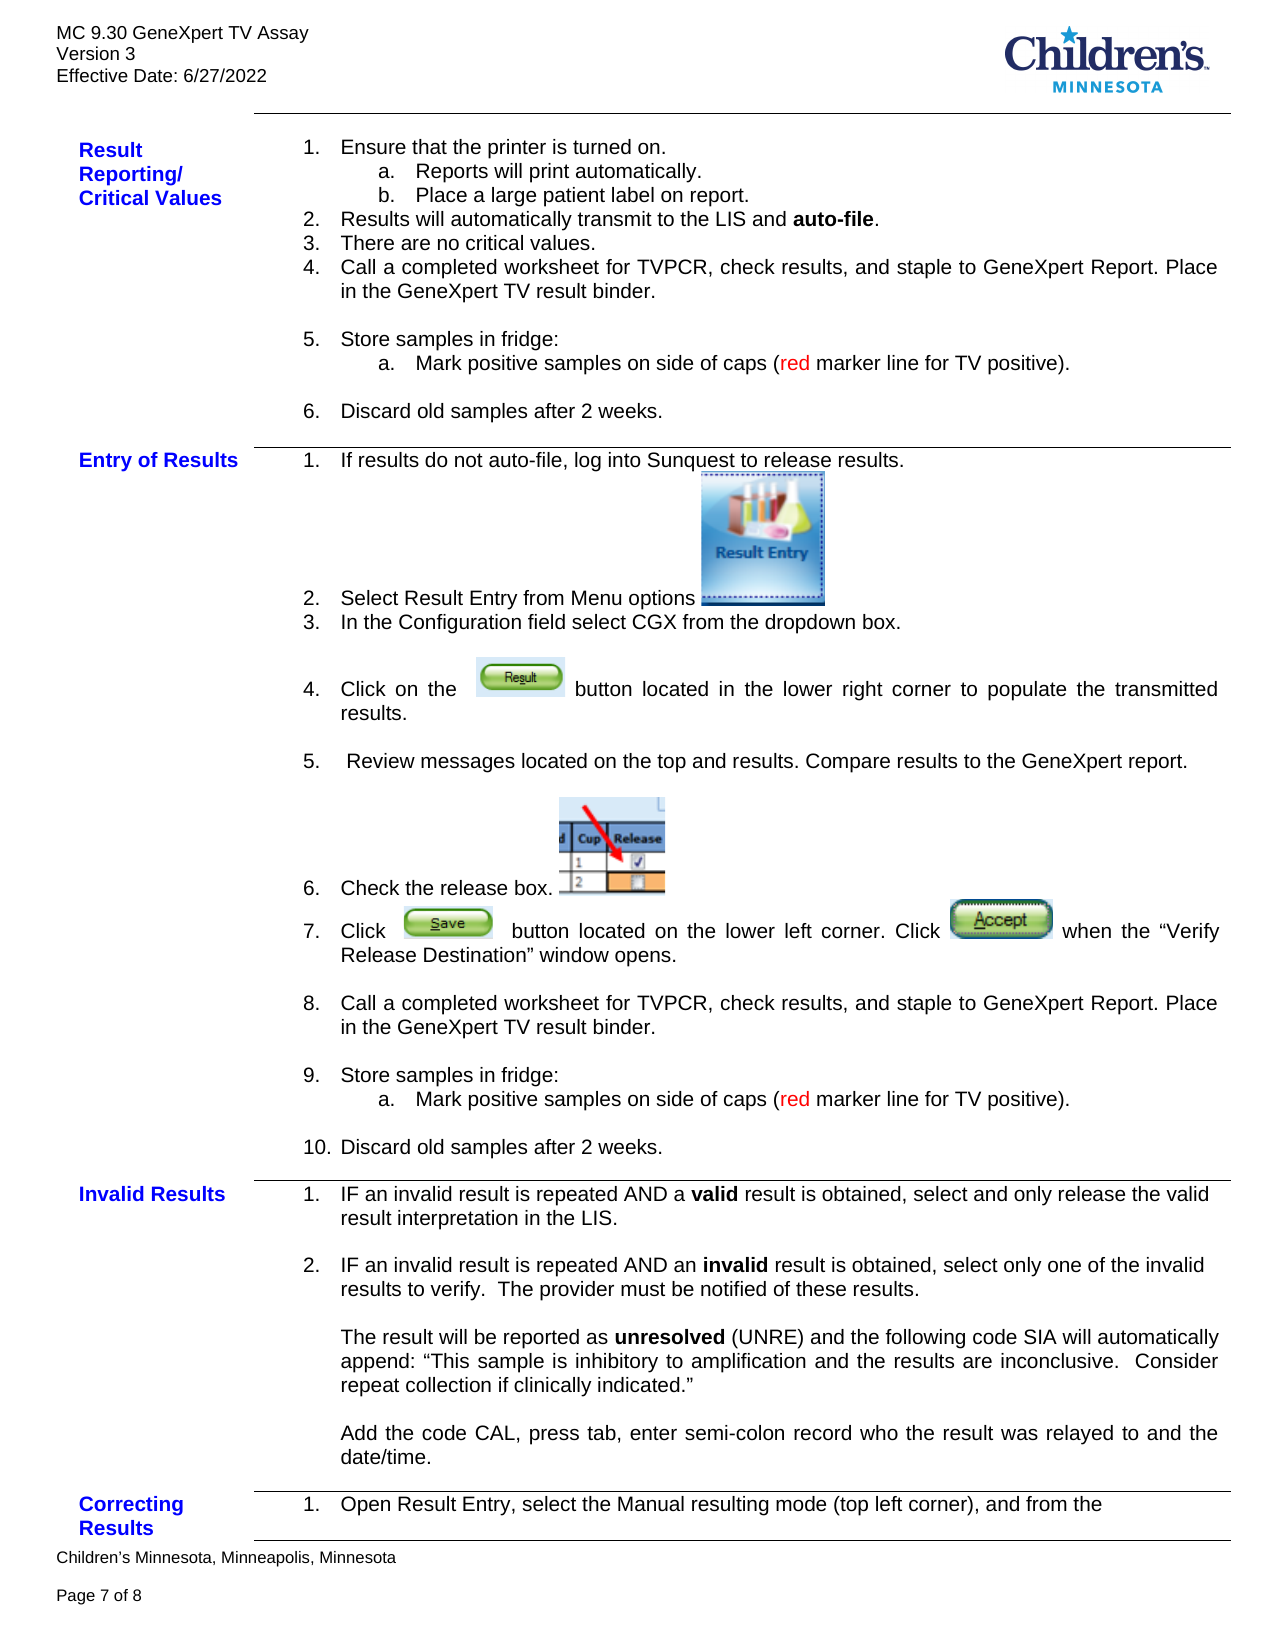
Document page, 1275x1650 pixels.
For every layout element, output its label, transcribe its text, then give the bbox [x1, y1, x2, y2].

table_cell If results do not auto-file, log into Sunquest to release results. Select Result Entry from Menu options In the Configuration field select CGX from the dropdown box. Click on the button located in the lower right corner to populate the transmitted results. Review messages located on the top and results. Compare results to the GeneXpert report. Check the release box. Click button located on the lower left corner. Click when the “Verify Release Destination” window opens. Call a completed worksheet for TVPCR, check results, and staple to GeneXpert Report. Place in the GeneXpert TV result binder. Store samples in fridge: Mark positive samples on side of caps (red marker line for TV positive). Discard old samples after 2 weeks. [254, 448, 1231, 1180]
picture [701, 471, 825, 606]
picture [950, 899, 1053, 939]
picture [1005, 26, 1210, 93]
table_cell Ensure that the printer is turned on. Reports will print automatically. Place a large patient label on report. Results will automatically transmit to the LIS and auto-file. There are no critical values. Call a completed worksheet for TVPCR, check results, and staple to GeneXpert Report. Place in the GeneXpert TV result binder. Store samples in fridge: Mark positive samples on side of caps (red marker line for TV positive). Discard old samples after 2 weeks. [254, 114, 1231, 447]
table_cell Invalid Results [68, 1180, 254, 1491]
table_cell Result Reporting/ Critical Values [68, 113, 254, 447]
picture [403, 906, 493, 939]
picture [559, 797, 666, 896]
table_cell Correcting Results [68, 1491, 254, 1539]
table_cell Entry of Results [68, 447, 254, 1180]
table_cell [254, 1492, 1231, 1539]
table_cell IF an invalid result is repeated AND a valid result is obtained, select and only release the valid result interpretation in the LIS. IF an invalid result is repeated AND an invalid result is obtained, select only one of the invalid results to verify. The provider must be notified of these results. The result will be reported as unresolved (UNRE) and the following code SIA will automatically append: “This sample is inhibitory to amplification and the results are inconclusive. Consider repeat collection if clinically indicated.” Add the code CAL, press tab, enter semi-colon record who the result was relayed to and the date/time. [254, 1181, 1231, 1491]
picture [476, 657, 565, 697]
